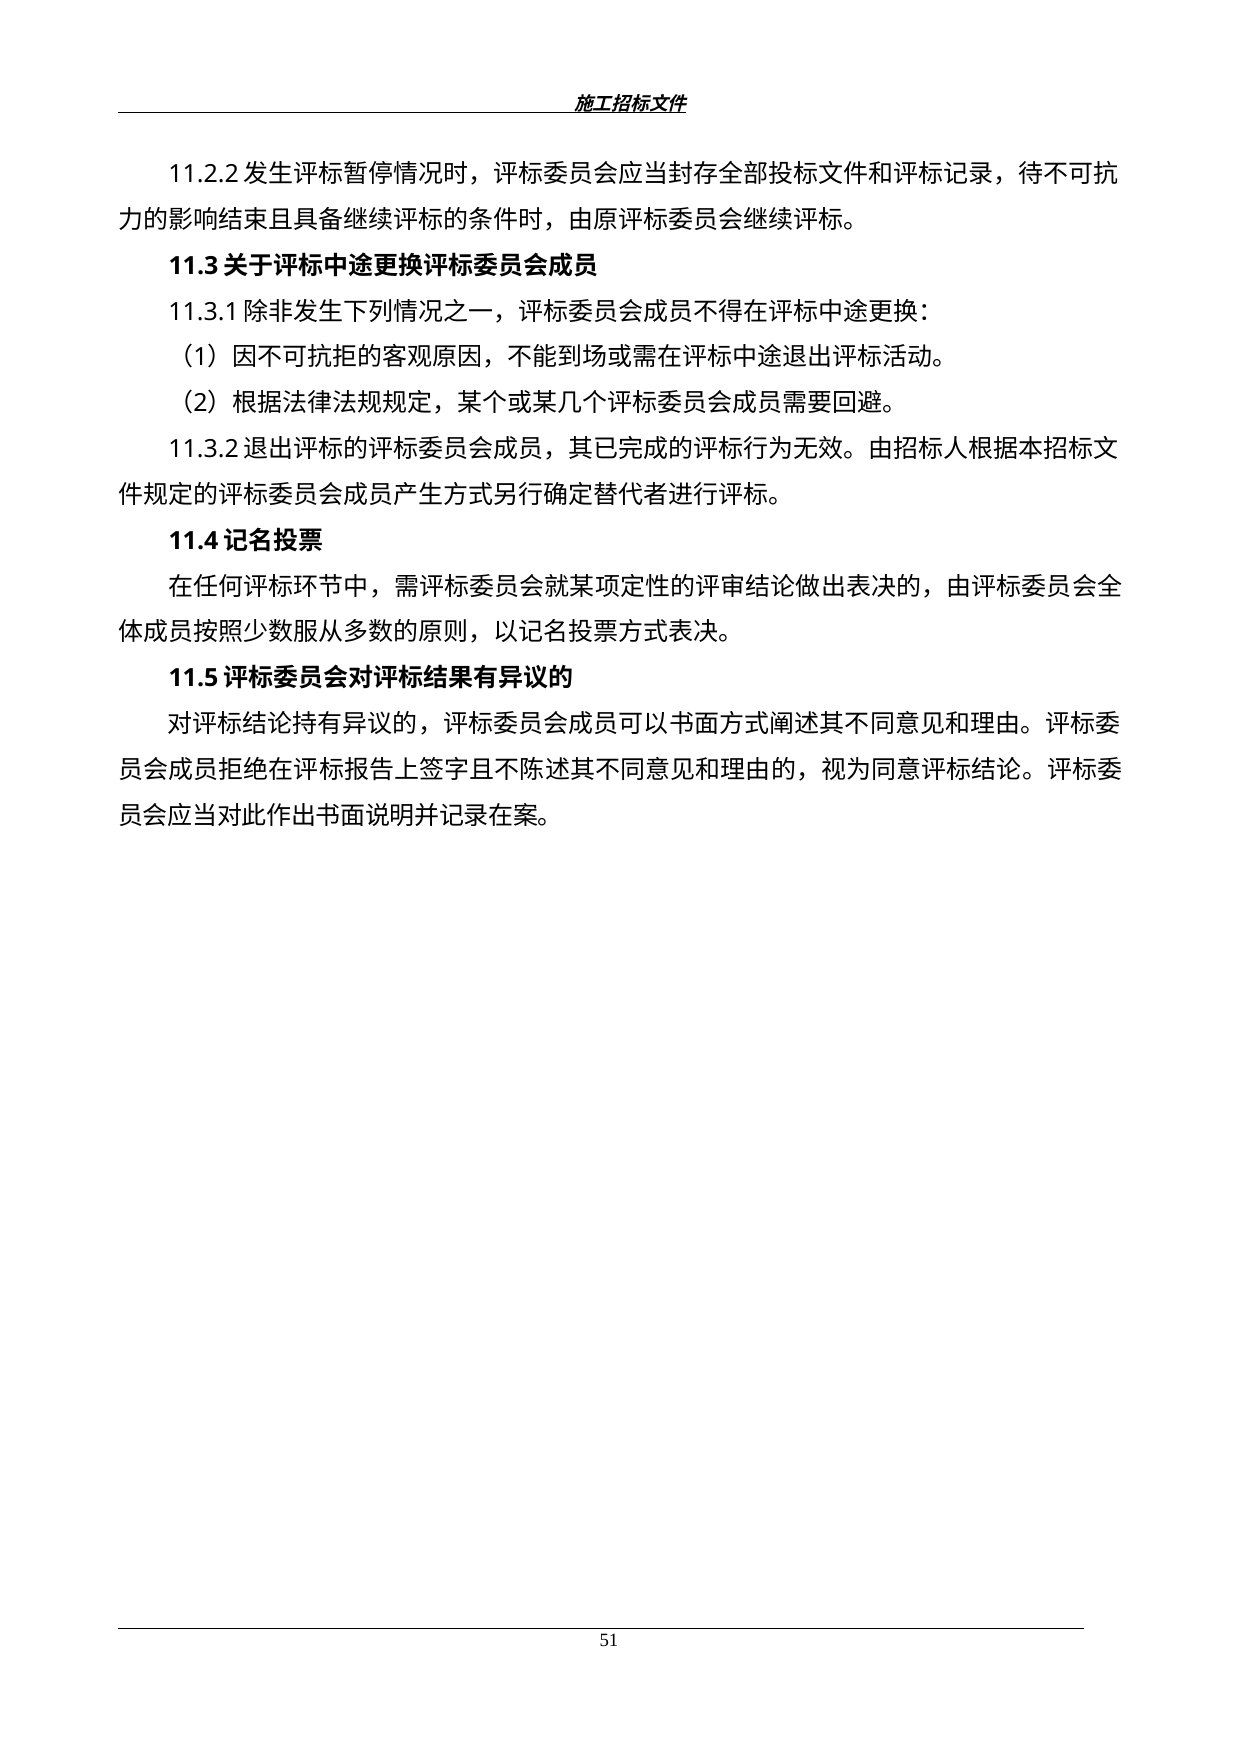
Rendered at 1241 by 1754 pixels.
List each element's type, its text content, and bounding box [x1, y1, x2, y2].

text 11.4记名投票 [118, 512, 1122, 558]
text 对评标结论持有异议的，评标委员会成员可以书面方式阐述其不同意见和理由。评标委员会成员拒绝在评标报告上签字且不陈述其不同意见和理由的，视为同意评标结论。评标委员会应当对此作出书面说明并记录在案。 [118, 696, 1122, 833]
text 11.3.1除非发生下列情况之一，评标委员会成员不得在评标中途更换： [118, 283, 1122, 329]
text 在任何评标环节中，需评标委员会就某项定性的评审结论做出表决的，由评标委员会全体成员按照少数服从多数的原则，以记名投票方式表决。 [118, 558, 1122, 650]
text （2）根据法律法规规定，某个或某几个评标委员会成员需要回避。 [118, 375, 1122, 421]
text （1）因不可抗拒的客观原因，不能到场或需在评标中途退出评标活动。 [118, 329, 1122, 375]
text 11.3.2退出评标的评标委员会成员，其已完成的评标行为无效。由招标人根据本招标文件规定的评标委员会成员产生方式另行确定替代者进行评标。 [118, 421, 1122, 512]
text 11.5评标委员会对评标结果有异议的 [118, 650, 1122, 696]
text 11.3关于评标中途更换评标委员会成员 [118, 237, 1122, 283]
text 11.2.2发生评标暂停情况时，评标委员会应当封存全部投标文件和评标记录，待不可抗力的影响结束且具备继续评标的条件时，由原评标委员会继续评标。 [118, 146, 1122, 237]
